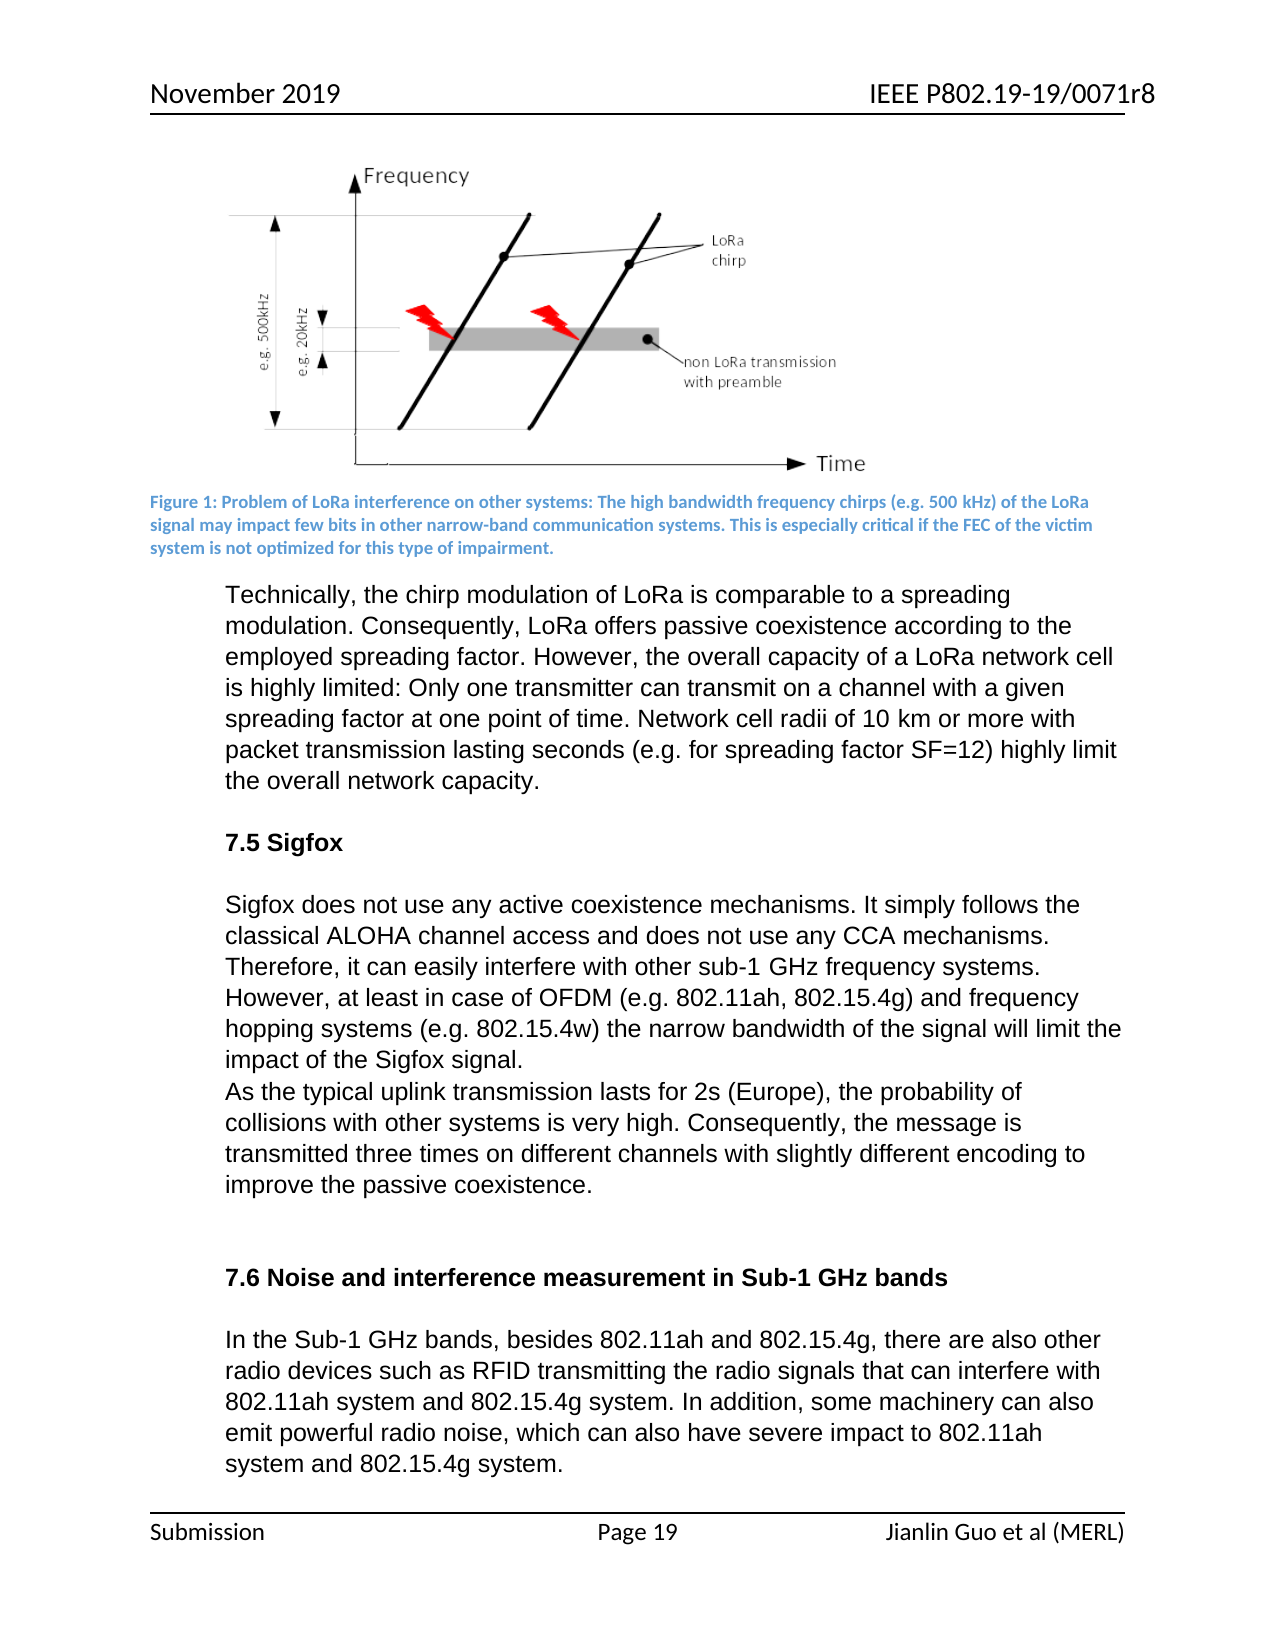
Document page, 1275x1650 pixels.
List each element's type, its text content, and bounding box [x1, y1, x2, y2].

text 7.6 Noise and interference measurement in Sub-1 GHz bands [225, 1263, 1125, 1291]
text As the typical uplink transmission lasts for 2s (Europe), the probability of collisions with other systems is very high. Consequently, the message is transmitted three times on different channels with slightly different encoding. [225, 1076, 1125, 1198]
text However, at least in case of OFDM narrow bandwidth of the signal will limit the impact of the Sigfox signal. [225, 983, 1125, 1074]
text In the Sub-1 GHz bands, besides 802.11ah and 802.15.4g, there are also other radio devices such as RFID transmitting the radio signals that can interfere with 802.11ah system and 802.15.4g system. In addition, some machinery can also emit powerful radio noise, which can also have severe impact to 802.11ah system and 802.15.4g system. [225, 1325, 1125, 1478]
text Sigfox does not use any coexistence . It simply follows the classical ALOHA channel access. Therefore, it can easily interfere with other ub-1 GHz frequency . [225, 890, 1125, 981]
text 7.5 Sigfox [225, 828, 1125, 857]
